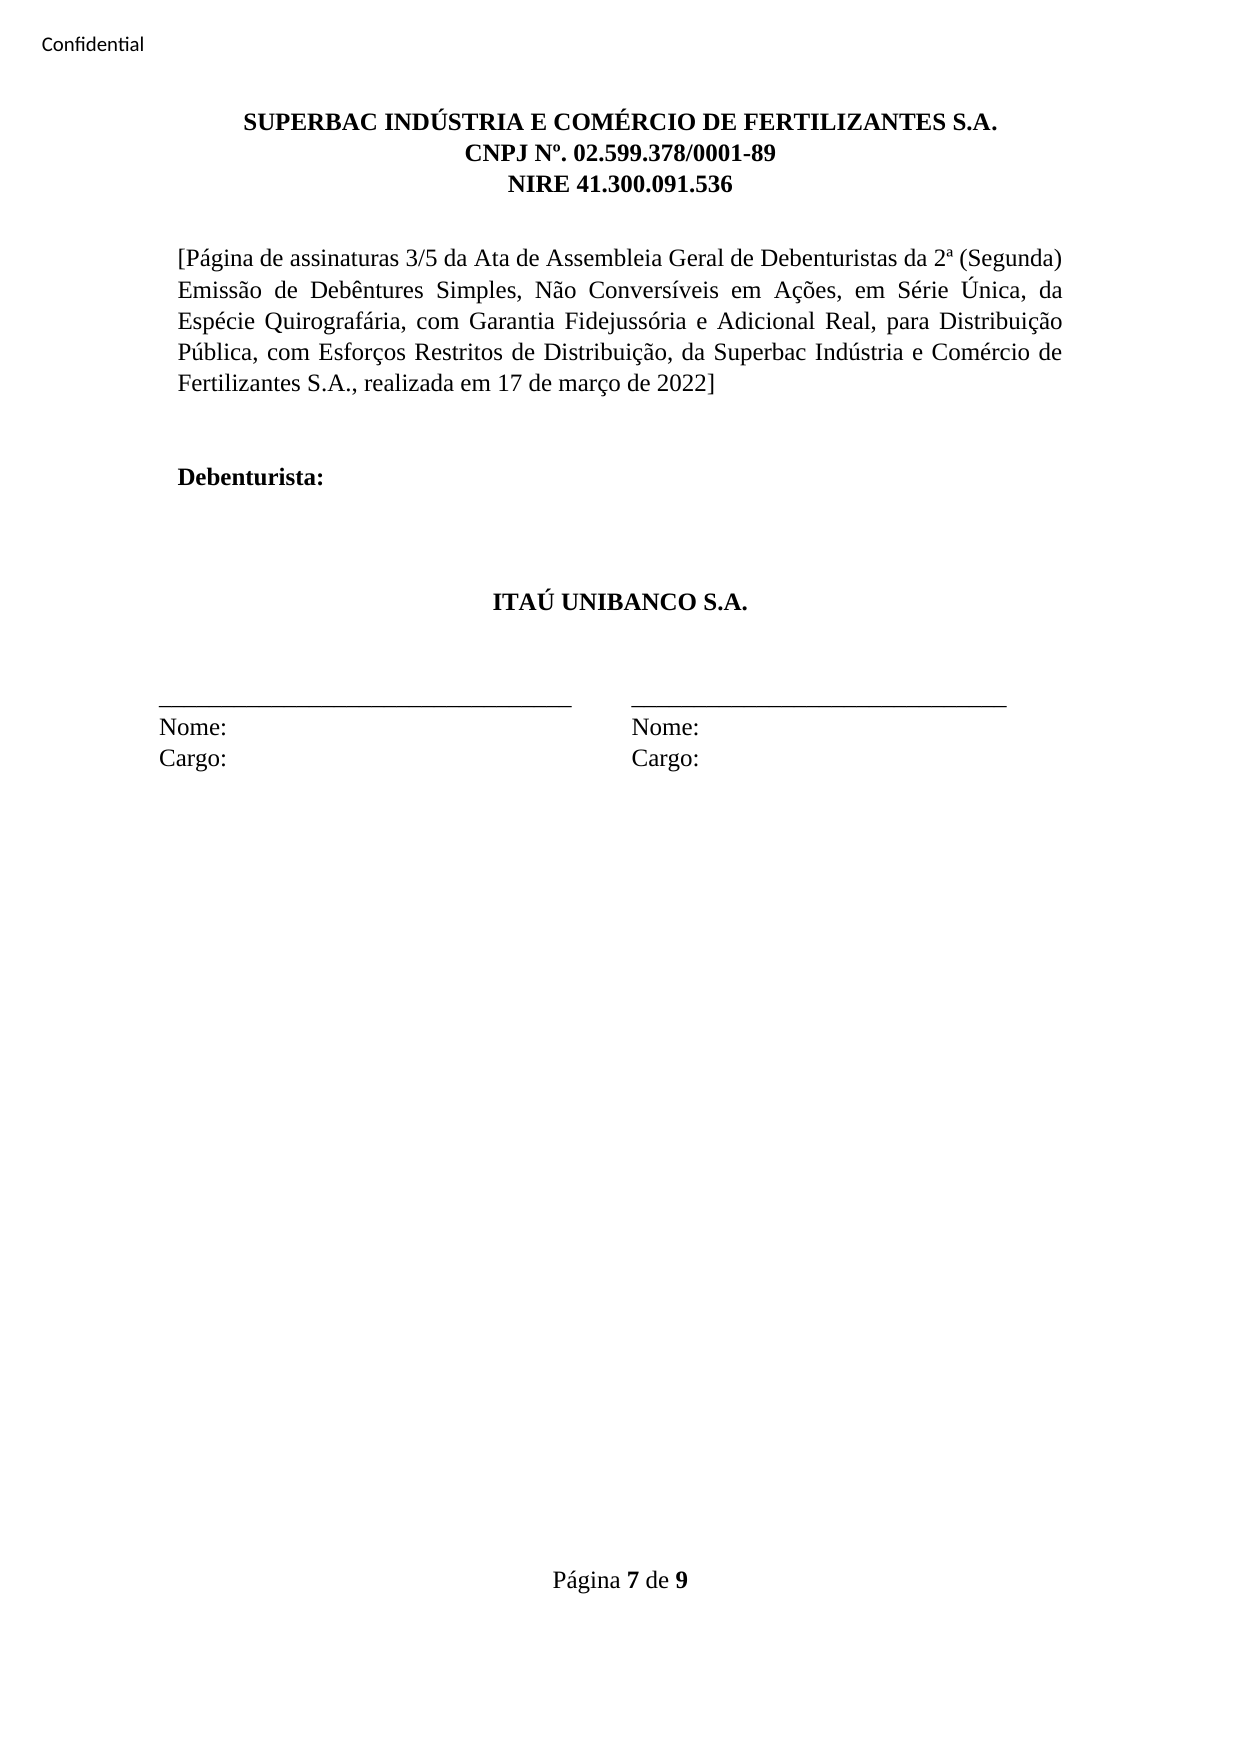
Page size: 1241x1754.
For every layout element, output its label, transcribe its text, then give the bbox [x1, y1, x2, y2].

table_header _________________________________ Nome: Cargo: [148, 679, 620, 773]
text [Página de assinaturas 3/5 da Ata de Assembleia Geral de Debenturistas da 2ª (Segunda) Emissão de Debêntures Simples, Não Conversíveis em Ações, em Série Única, da Espécie Quirografária, com Garantia Fidejussória e Adicional Real, para Distribuição Pública, com Esforços Restritos de Distribuição, da Superbac Indústria e Comércio de Fertilizantes S.A., realizada em 17 de março de 2022] [177, 242, 1063, 398]
text ITAÚ UNIBANCO S.A. [177, 586, 1063, 617]
text Debenturista: [177, 461, 1063, 492]
table_header ______________________________ Nome: Cargo: [620, 679, 1093, 773]
